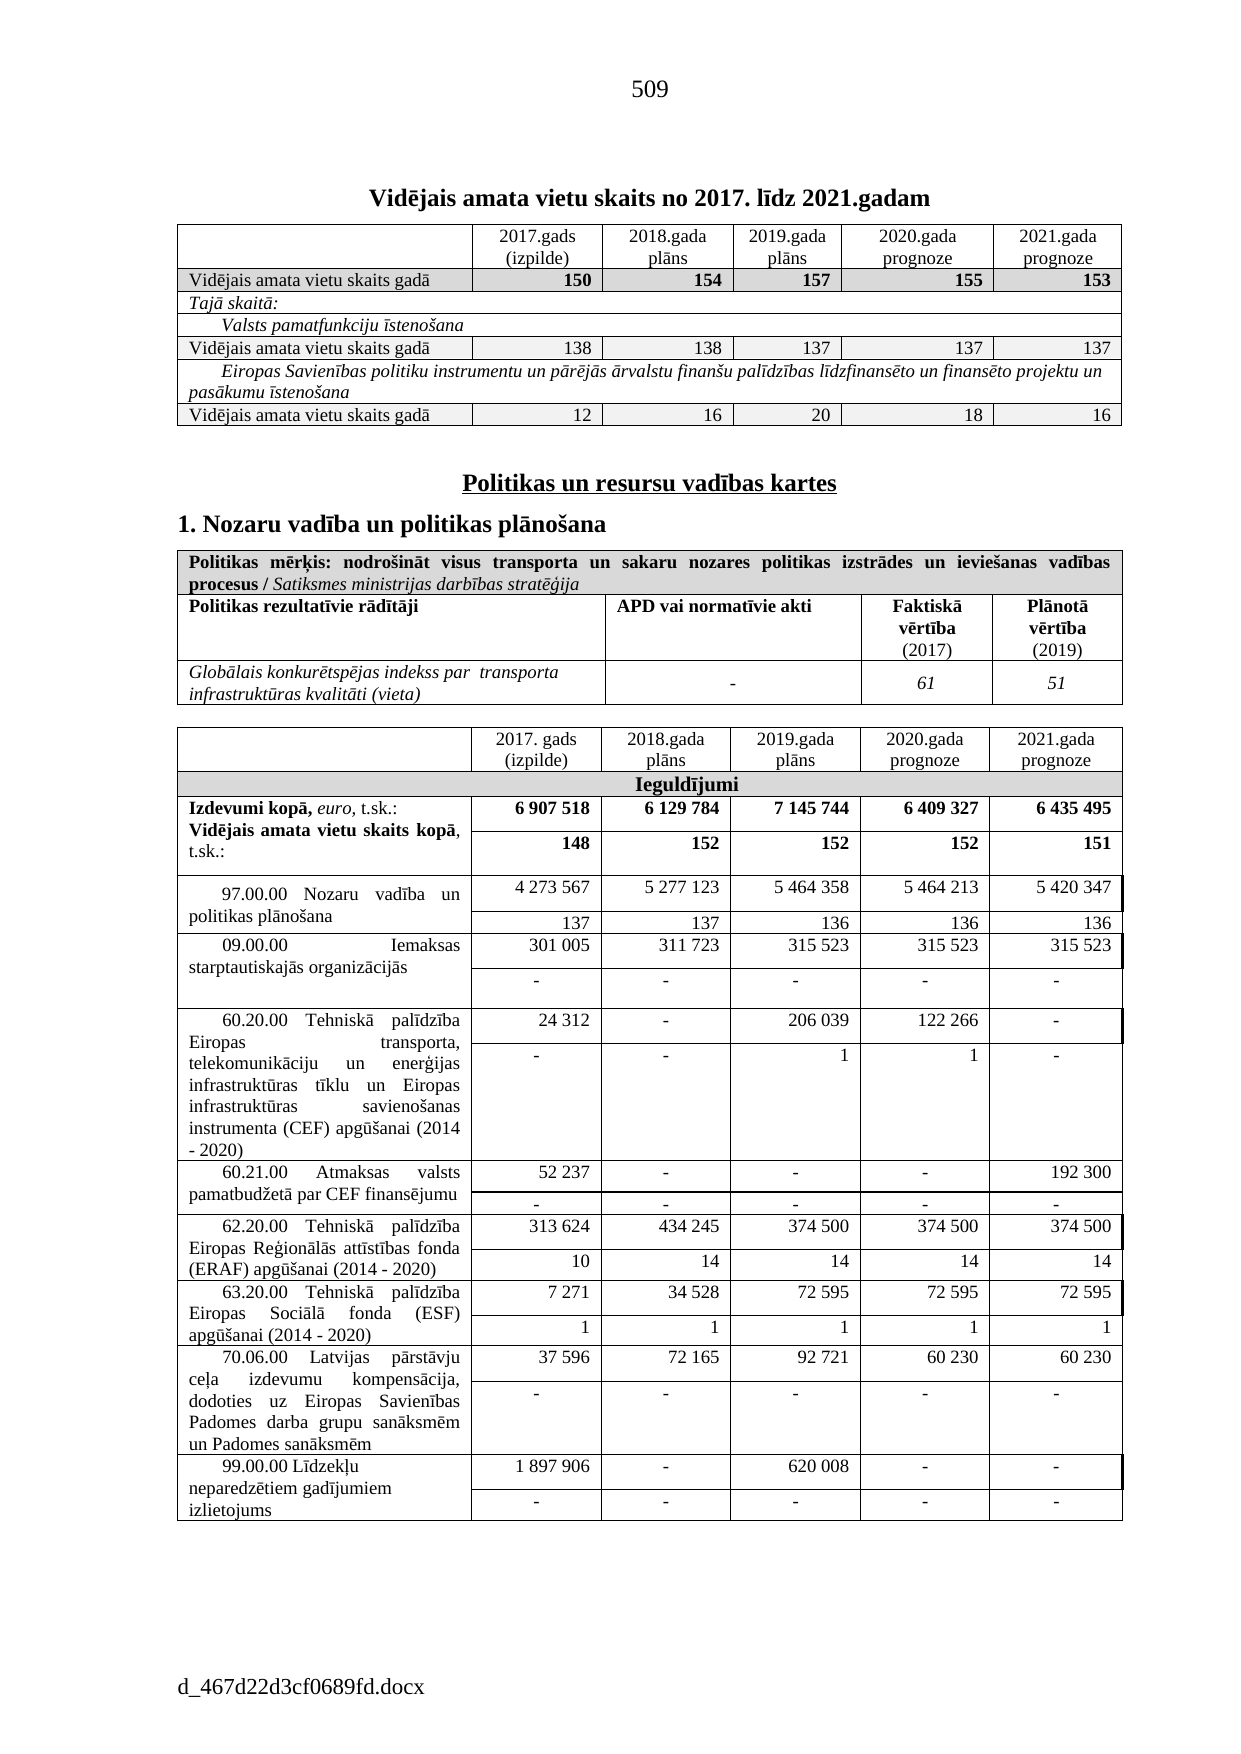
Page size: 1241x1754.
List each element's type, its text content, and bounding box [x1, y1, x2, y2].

table_cell Valsts pamatfunkciju īstenošana [178, 314, 1121, 336]
table_cell 99.00.00 Līdzekļu neparedzētiem gadījumiem izlietojums [178, 1455, 471, 1520]
table_cell 301 005 [472, 934, 601, 968]
table_cell Globālais konkurētspējas indekss par transporta infrastruktūras kvalitāti (vieta) [178, 661, 605, 704]
table_cell 315 523 [990, 934, 1121, 968]
table_cell 10 [472, 1250, 601, 1280]
table_header 2019.gada plāns [731, 728, 860, 771]
table_cell 152 [602, 832, 730, 875]
table_cell 14 [602, 1250, 730, 1280]
table_cell 7 145 744 [731, 797, 860, 831]
table_header [178, 728, 471, 771]
table_cell - [606, 661, 861, 704]
table_cell 374 500 [990, 1215, 1121, 1249]
table_cell 150 [473, 269, 602, 291]
table_cell 434 245 [602, 1215, 730, 1249]
table_cell Vidējais amata vietu skaits gadā [178, 269, 472, 291]
table_cell 1 [602, 1316, 730, 1345]
table_cell - [990, 1044, 1122, 1160]
table_cell 20 [734, 404, 841, 425]
table_cell - [861, 1193, 989, 1214]
table_cell 14 [990, 1250, 1122, 1280]
table_cell 1 [861, 1044, 989, 1160]
table_cell 1 897 906 [472, 1455, 601, 1489]
table_cell 6 129 784 [602, 797, 730, 831]
table_cell - [990, 969, 1122, 1008]
table_cell 137 [842, 337, 993, 358]
table_cell 1 [472, 1316, 601, 1345]
table_cell - [602, 1193, 730, 1214]
table_cell 137 [734, 337, 841, 358]
table_cell - [731, 969, 860, 1008]
table_cell Tajā skaitā: [178, 292, 1121, 313]
table_cell 1 [990, 1316, 1122, 1345]
table_cell 137 [994, 337, 1121, 358]
table_cell 6 409 327 [861, 797, 989, 831]
table_cell 1 [731, 1316, 860, 1345]
table_cell 14 [731, 1250, 860, 1280]
table_cell 72 595 [861, 1281, 989, 1315]
table_cell 51 [993, 661, 1122, 704]
table_cell - [602, 1455, 730, 1489]
table_cell 192 300 [990, 1161, 1122, 1191]
table_cell - [861, 1382, 989, 1454]
table_cell 6 907 518 [472, 797, 601, 831]
table_cell 60 230 [861, 1346, 989, 1381]
table_cell 136 [990, 912, 1122, 933]
table_cell Eiropas Savienības politiku instrumentu un pārējās ārvalstu finanšu palīdzības līdzfinansēto un finansēto projektu un pasākumu īstenošana [178, 360, 1121, 403]
table_cell 60.21.00 Atmaksas valsts pamatbudžetā par CEF finansējumu [178, 1161, 471, 1214]
text Politikas un resursu vadības kartes [177, 468, 1122, 496]
table_header Politikas mērķis: nodrošināt visus transporta un sakaru nozares politikas izstrādes un ieviešanas vadības procesus / Satiksmes ministrijas darbības stratēģija [178, 551, 1122, 594]
table_cell - [602, 1009, 730, 1043]
table_cell 137 [602, 912, 730, 933]
table_cell - [602, 1490, 730, 1520]
table_header 2017. gads (izpilde) [472, 728, 601, 771]
table_header 2020.gada prognoze [842, 225, 993, 268]
table_cell 16 [994, 404, 1121, 425]
table_cell - [731, 1382, 860, 1454]
table_cell 138 [473, 337, 602, 358]
table_cell - [731, 1193, 860, 1214]
text Vidējais amata vietu skaits no 2017. līdz 2021.gadam [177, 183, 1122, 211]
table_cell 151 [990, 832, 1122, 875]
table_cell 620 008 [731, 1455, 860, 1489]
table_cell Politikas rezultatīvie rādītāji [178, 595, 605, 660]
table_cell 5 277 123 [602, 876, 730, 911]
table_cell - [731, 1161, 860, 1191]
table_cell - [731, 1490, 860, 1520]
table_header 2018.gada plāns [603, 225, 733, 268]
table_cell 4 273 567 [472, 876, 601, 911]
table_cell 152 [861, 832, 989, 875]
table_cell 60 230 [990, 1346, 1122, 1381]
table_cell 374 500 [861, 1215, 989, 1249]
table_cell 70.06.00 Latvijas pārstāvju ceļa izdevumu kompensācija, dodoties uz Eiropas Savienības Padomes darba grupu sanāksmēm un Padomes sanāksmēm [178, 1346, 471, 1454]
table_cell - [472, 1382, 601, 1454]
table_cell 62.20.00 Tehniskā palīdzība Eiropas Reģionālās attīstības fonda (ERAF) apgūšanai (2014 - 2020) [178, 1215, 471, 1280]
table_cell - [602, 1382, 730, 1454]
table_cell 63.20.00 Tehniskā palīdzība Eiropas Sociālā fonda (ESF) apgūšanai (2014 - 2020) [178, 1281, 471, 1345]
table_cell 09.00.00 Iemaksas starptautiskajās organizācijās [178, 934, 471, 1008]
table_cell Plānotā vērtība (2019) [993, 595, 1122, 660]
table_cell 148 [472, 832, 601, 875]
table_cell - [990, 1382, 1122, 1454]
table_cell 153 [994, 269, 1121, 291]
table_header 2019.gada plāns [734, 225, 841, 268]
table_cell 72 595 [731, 1281, 860, 1315]
table_cell - [472, 1193, 601, 1214]
table_cell Vidējais amata vietu skaits gadā [178, 404, 472, 425]
table_cell - [990, 1490, 1122, 1520]
table_cell 6 435 495 [990, 797, 1122, 831]
table_cell 52 237 [472, 1161, 601, 1191]
table_cell 137 [472, 912, 601, 933]
table_cell 14 [861, 1250, 989, 1280]
table_cell - [472, 1490, 601, 1520]
table_cell 155 [842, 269, 993, 291]
table_cell 18 [842, 404, 993, 425]
table_cell - [602, 969, 730, 1008]
table_cell 24 312 [472, 1009, 601, 1043]
table_cell - [990, 1009, 1121, 1043]
table_header [178, 225, 472, 268]
table_cell 138 [603, 337, 733, 358]
table_cell 313 624 [472, 1215, 601, 1249]
table_cell 136 [731, 912, 860, 933]
table_cell 60.20.00 Tehniskā palīdzība Eiropas transporta, telekomunikāciju un enerģijas infrastruktūras tīklu un Eiropas infrastruktūras savienošanas instrumenta (CEF) apgūšanai (2014 - 2020) [178, 1009, 471, 1160]
table_cell 136 [861, 912, 989, 933]
table_cell 152 [731, 832, 860, 875]
table_cell 374 500 [731, 1215, 860, 1249]
text 1. Nozaru vadība un politikas plānošana [177, 509, 1122, 538]
table_cell APD vai normatīvie akti [606, 595, 861, 660]
table_cell 122 266 [861, 1009, 989, 1043]
table_cell 5 464 213 [861, 876, 989, 911]
table_header 2017.gads (izpilde) [473, 225, 602, 268]
table_cell 61 [862, 661, 992, 704]
table_cell 12 [473, 404, 602, 425]
table_cell 97.00.00 Nozaru vadība un politikas plānošana [178, 876, 471, 933]
table_cell 16 [603, 404, 733, 425]
table_cell - [861, 1455, 989, 1489]
table_cell - [861, 1490, 989, 1520]
table_cell 311 723 [602, 934, 730, 968]
table_header 2018.gada plāns [602, 728, 730, 771]
table_header 2021.gada prognoze [990, 728, 1122, 771]
table_cell - [861, 969, 989, 1008]
table_cell - [602, 1161, 730, 1191]
table_cell 34 528 [602, 1281, 730, 1315]
table_cell - [472, 1044, 601, 1160]
table_cell Ieguldījumi [178, 772, 1122, 796]
table_cell 315 523 [731, 934, 860, 968]
table_cell 206 039 [731, 1009, 860, 1043]
table_cell 72 595 [990, 1281, 1121, 1315]
table_cell 5 464 358 [731, 876, 860, 911]
table_cell - [990, 1193, 1122, 1214]
table_header 2021.gada prognoze [994, 225, 1121, 268]
table_cell 92 721 [731, 1346, 860, 1381]
table_cell 157 [734, 269, 841, 291]
table_header 2020.gada prognoze [861, 728, 989, 771]
table_cell 7 271 [472, 1281, 601, 1315]
table_cell - [472, 969, 601, 1008]
table_cell 1 [731, 1044, 860, 1160]
table_cell 72 165 [602, 1346, 730, 1381]
table_cell 37 596 [472, 1346, 601, 1381]
table_cell Faktiskā vērtība (2017) [862, 595, 992, 660]
table_cell - [602, 1044, 730, 1160]
table_cell - [990, 1455, 1121, 1489]
table_cell 1 [861, 1316, 989, 1345]
table_cell Izdevumi kopā, euro, t.sk.: Vidējais amata vietu skaits kopā, t.sk.: [178, 797, 471, 875]
table_cell - [861, 1161, 989, 1191]
table_cell 5 420 347 [990, 876, 1121, 911]
table_cell 315 523 [861, 934, 989, 968]
table_cell Vidējais amata vietu skaits gadā [178, 337, 472, 358]
table_cell 154 [603, 269, 733, 291]
